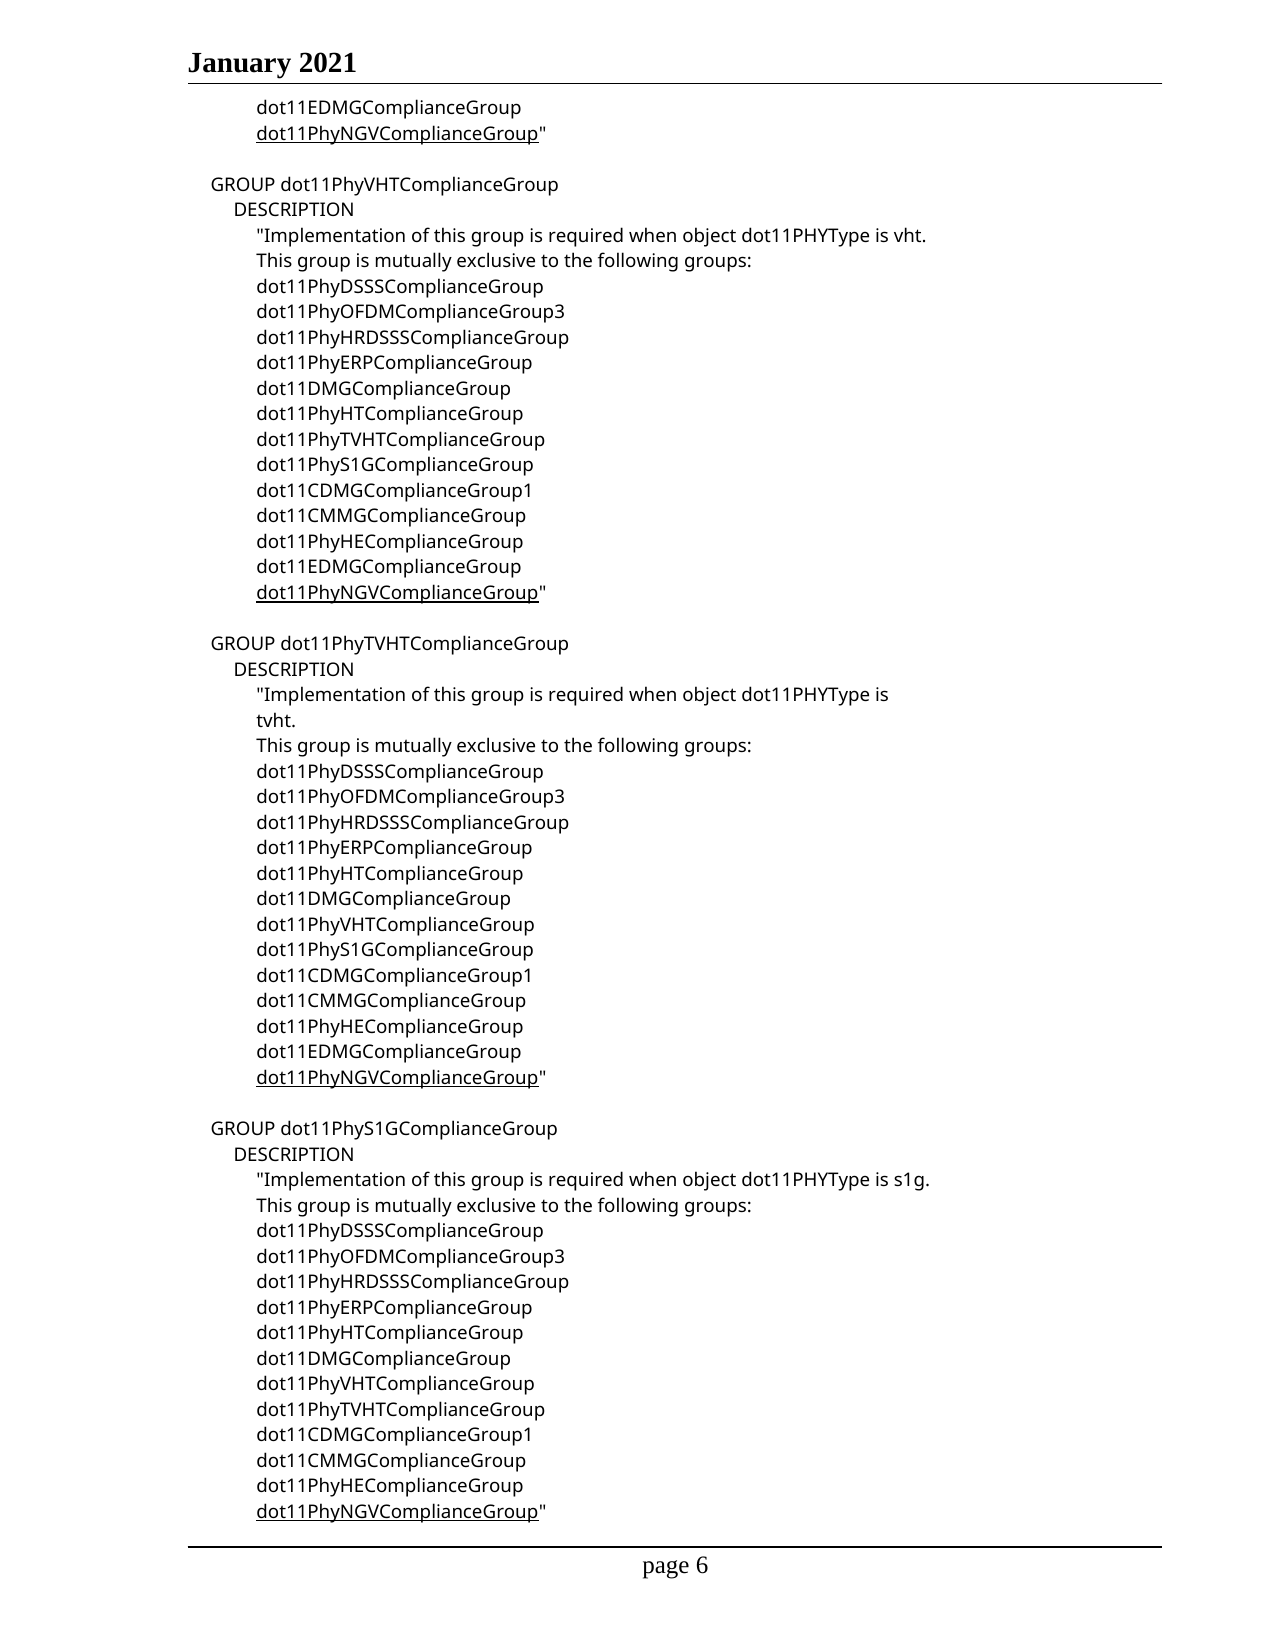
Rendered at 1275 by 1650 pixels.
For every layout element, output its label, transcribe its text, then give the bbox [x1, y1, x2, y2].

text dot11PhyNGVComplianceGroup" [256, 120, 1162, 146]
text dot11PhyOFDMComplianceGroup3 [256, 783, 1162, 809]
text "Implementation of this group is required when object dot11PHYType is s1g. [256, 1166, 1162, 1192]
text dot11CDMGComplianceGroup1 [256, 477, 1162, 503]
text dot11PhyTVHTComplianceGroup [256, 1396, 1162, 1422]
text GROUP dot11PhyS1GComplianceGroup [210, 1115, 1162, 1141]
text DESCRIPTION [233, 197, 1162, 222]
text GROUP dot11PhyTVHTComplianceGroup [210, 630, 1162, 656]
text dot11PhyHTComplianceGroup [256, 860, 1162, 886]
text dot11PhyHRDSSSComplianceGroup [256, 809, 1162, 834]
text dot11PhyHEComplianceGroup [256, 528, 1162, 554]
text dot11PhyHTComplianceGroup [256, 401, 1162, 426]
text DESCRIPTION [233, 1141, 1162, 1166]
text GROUP dot11PhyVHTComplianceGroup [210, 171, 1162, 197]
text tvht. [256, 707, 1162, 732]
text "Implementation of this group is required when object dot11PHYType is [256, 681, 1162, 707]
text dot11CMMGComplianceGroup [256, 503, 1162, 528]
text dot11DMGComplianceGroup [256, 886, 1162, 911]
text dot11PhyDSSSComplianceGroup [256, 758, 1162, 783]
text dot11EDMGComplianceGroup [256, 94, 1162, 120]
text dot11CMMGComplianceGroup [256, 1447, 1162, 1473]
text dot11PhyHRDSSSComplianceGroup [256, 1268, 1162, 1294]
text dot11PhyS1GComplianceGroup [256, 452, 1162, 477]
text dot11PhyHTComplianceGroup [256, 1319, 1162, 1345]
text dot11PhyS1GComplianceGroup [256, 937, 1162, 962]
text dot11CMMGComplianceGroup [256, 988, 1162, 1013]
text dot11CDMGComplianceGroup1 [256, 1422, 1162, 1447]
text dot11PhyNGVComplianceGroup" [256, 1498, 1162, 1524]
text dot11DMGComplianceGroup [256, 375, 1162, 401]
text dot11PhyDSSSComplianceGroup [256, 1217, 1162, 1243]
text dot11PhyERPComplianceGroup [256, 834, 1162, 860]
text dot11PhyERPComplianceGroup [256, 350, 1162, 375]
text dot11PhyHEComplianceGroup [256, 1013, 1162, 1039]
text dot11PhyOFDMComplianceGroup3 [256, 299, 1162, 324]
text This group is mutually exclusive to the following groups: [256, 248, 1162, 273]
text dot11PhyNGVComplianceGroup" [256, 1064, 1162, 1090]
text dot11PhyOFDMComplianceGroup3 [256, 1243, 1162, 1268]
text dot11PhyDSSSComplianceGroup [256, 273, 1162, 299]
text dot11PhyNGVComplianceGroup" [256, 579, 1162, 605]
text dot11CDMGComplianceGroup1 [256, 962, 1162, 988]
text This group is mutually exclusive to the following groups: [256, 732, 1162, 758]
text dot11PhyVHTComplianceGroup [256, 1371, 1162, 1396]
text dot11EDMGComplianceGroup [256, 554, 1162, 579]
text This group is mutually exclusive to the following groups: [256, 1192, 1162, 1217]
text dot11DMGComplianceGroup [256, 1345, 1162, 1371]
text dot11PhyERPComplianceGroup [256, 1294, 1162, 1319]
text dot11PhyTVHTComplianceGroup [256, 426, 1162, 452]
text dot11PhyHRDSSSComplianceGroup [256, 324, 1162, 350]
text "Implementation of this group is required when object dot11PHYType is vht. [256, 222, 1162, 248]
text dot11PhyHEComplianceGroup [256, 1473, 1162, 1498]
text dot11EDMGComplianceGroup [256, 1039, 1162, 1064]
text dot11PhyVHTComplianceGroup [256, 911, 1162, 937]
text DESCRIPTION [233, 656, 1162, 681]
